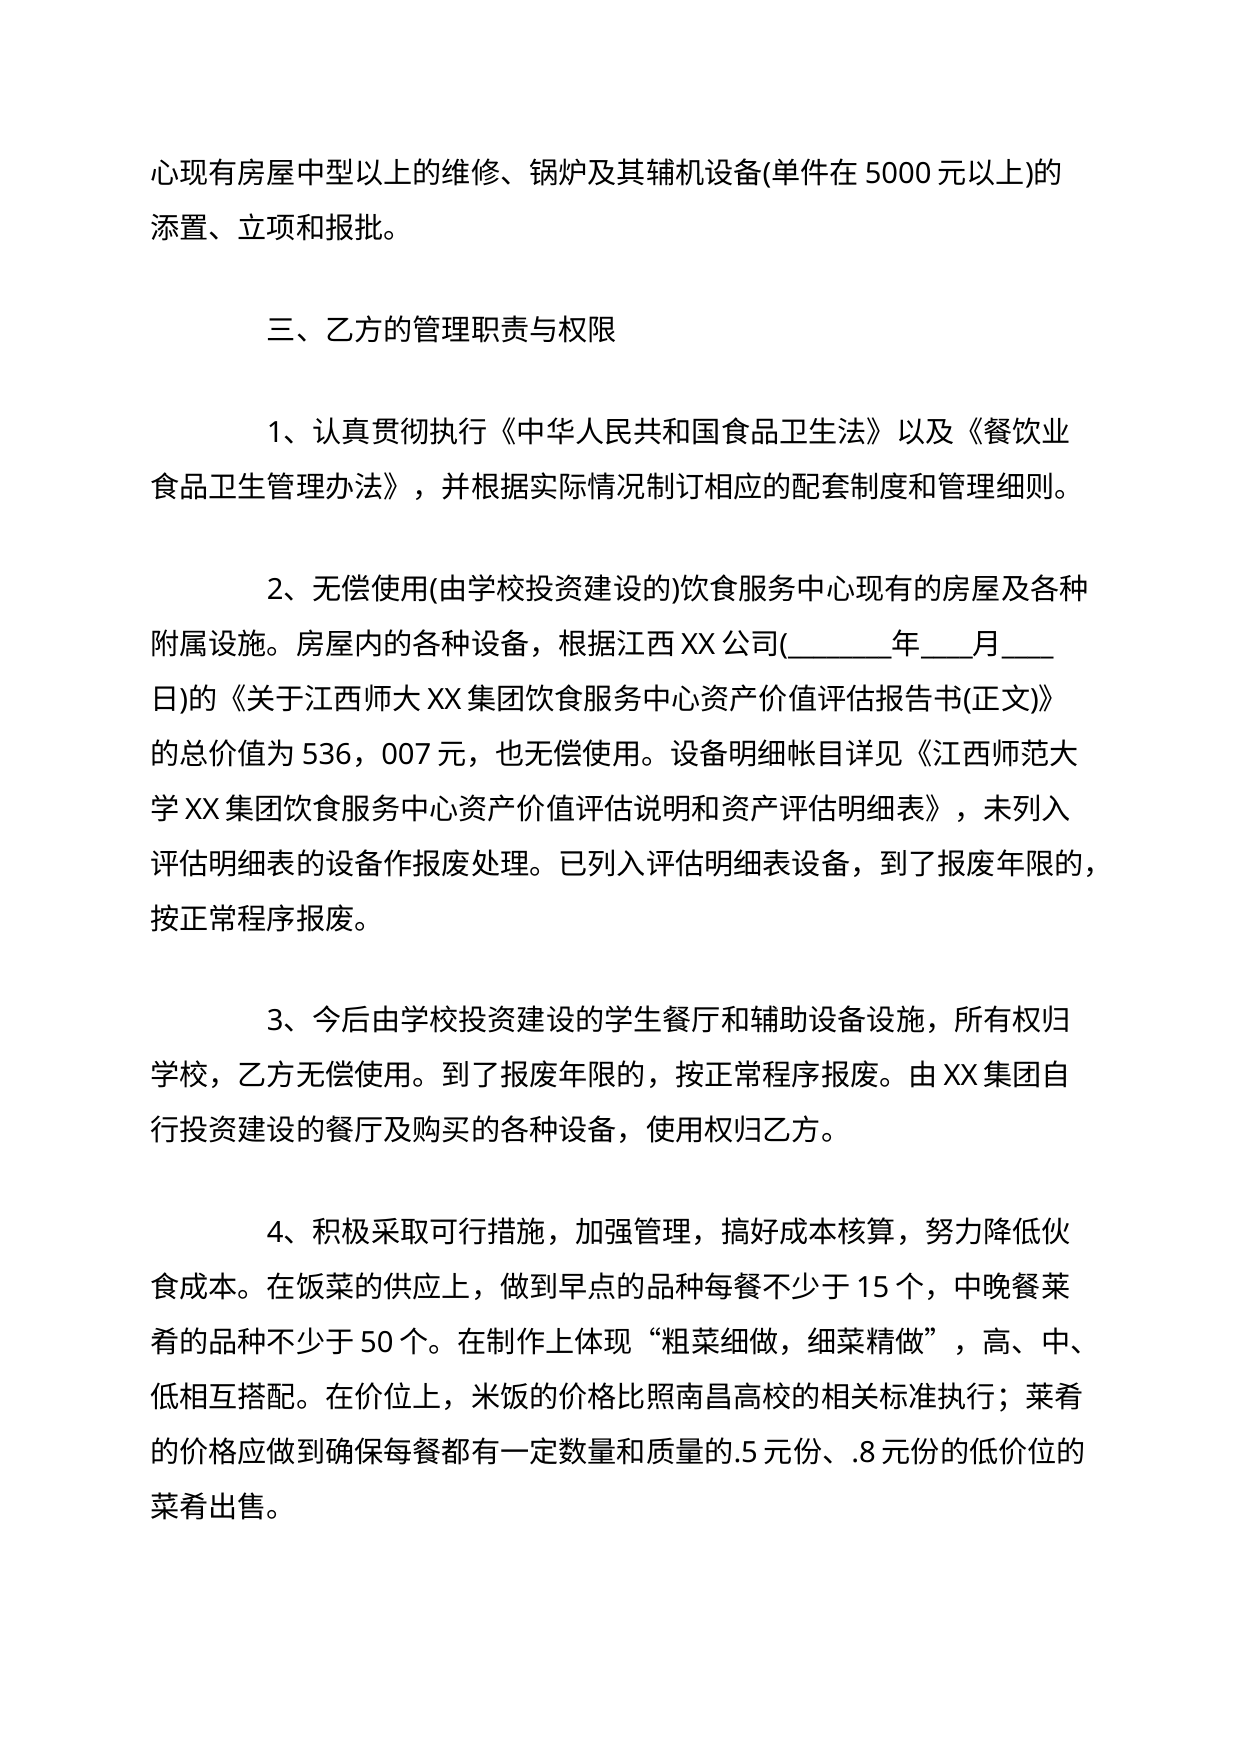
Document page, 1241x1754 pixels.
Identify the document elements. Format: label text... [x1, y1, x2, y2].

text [150, 150, 1090, 247]
text 1、认真贯彻执行《中华人民共和国食品卫生法》以及《餐饮业食品卫生管理办法》，并根据实际情况制订相应的配套制度和管理细则。 [150, 408, 1090, 506]
text 2、无偿使用(由学校投资建设的)饮食服务中心现有的房屋及各种附属设施。房屋内的各种设备，根据江西XX公司(________年____月____日)的《关于江西师大XX集团饮食服务中心资产价值评估报告书(正文)》的总价值为536，007元，也无偿使用。设备明细帐目详见《江西师范大学XX集团饮食服务中心资产价值评估说明和资产评估明细表》，未列入评估明细表的设备作报废处理。已列入评估明细表设备，到了报废年限的，按正常程序报废。 [150, 565, 1090, 937]
text 三、乙方的管理职责与权限 [150, 307, 1090, 349]
text 3、今后由学校投资建设的学生餐厅和辅助设备设施，所有权归学校，乙方无偿使用。到了报废年限的，按正常程序报废。由XX集团自行投资建设的餐厅及购买的各种设备，使用权归乙方。 [150, 997, 1090, 1149]
text 4、积极采取可行措施，加强管理，搞好成本核算，努力降低伙食成本。在饭菜的供应上，做到早点的品种每餐不少于15个，中晚餐莱肴的品种不少于50个。在制作上体现“粗菜细做，细菜精做”，高、中、低相互搭配。在价位上，米饭的价格比照南昌高校的相关标准执行；莱肴的价格应做到确保每餐都有一定数量和质量的.5元份、.8元份的低价位的菜肴出售。 [150, 1209, 1090, 1526]
